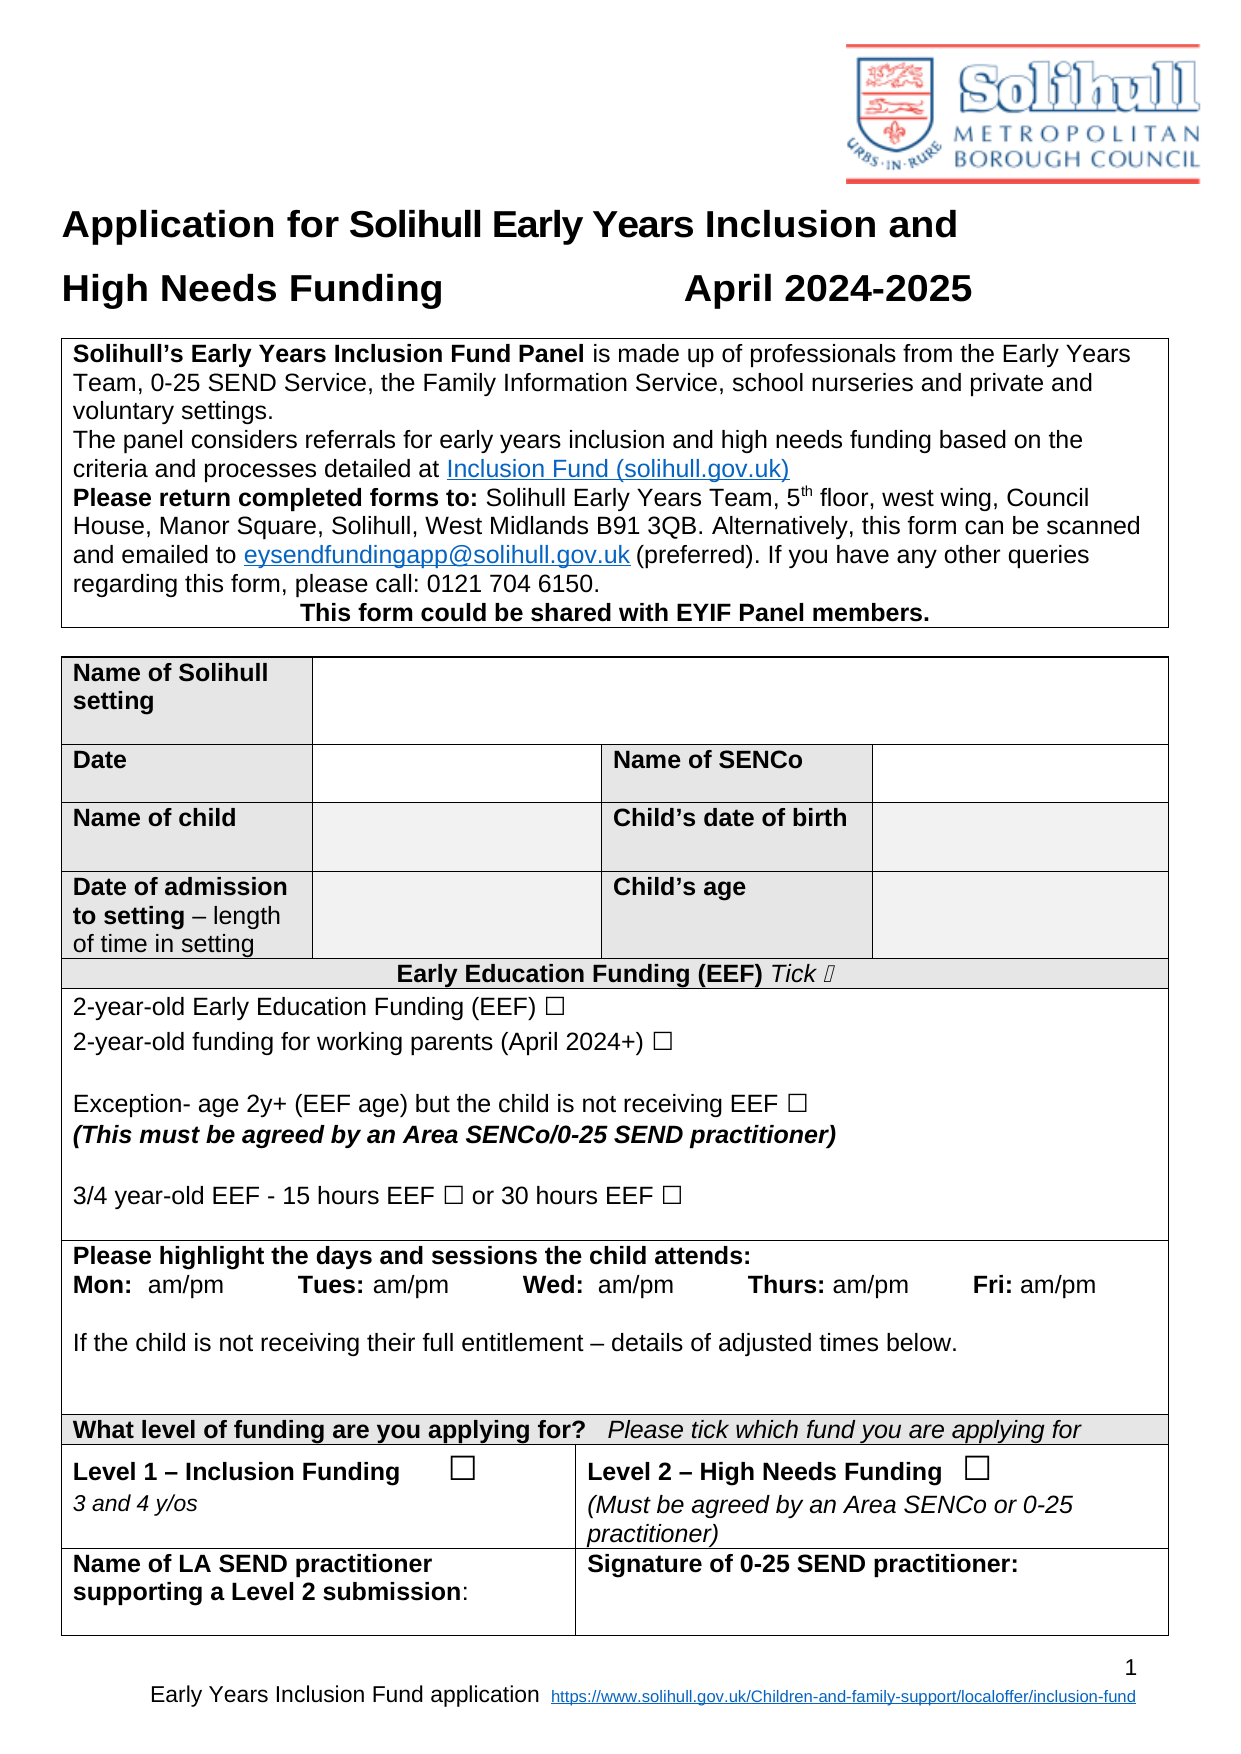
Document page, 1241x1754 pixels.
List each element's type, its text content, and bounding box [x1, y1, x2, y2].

table_header [313, 658, 1168, 744]
table_cell Date of admission to setting – length of time in setting [62, 872, 312, 958]
table_header Solihull’s Early Years Inclusion Fund Panel is made up of professionals from the Early Years Team, 0-25 SEND Service, the Family Information Service, school nurseries and private and voluntary settings. The panel considers referrals for early years inclusion and high needs funding based on the criteria and processes detailed at Inclusion Fund (solihull.gov.uk) Please return completed forms to: Solihull Early Years Team, 5th floor, west wing, Council House, Manor Square, Solihull, West Midlands B91 3QB. Alternatively, this form can be scanned and emailed to eysendfundingapp@solihull.gov.uk (preferred). If you have any other queries regarding this form, please call: 0121 704 6150. This form could be shared with EYIF Panel members. [62, 339, 1168, 627]
table_cell Child’s age [602, 872, 872, 958]
table_cell Name of SENCo [602, 745, 872, 802]
table_cell Name of child [62, 803, 312, 871]
table_cell What level of funding are you applying for? Please tick which fund you are applying for [62, 1415, 1168, 1444]
table_cell [873, 803, 1168, 871]
table_cell [873, 872, 1168, 958]
table_cell Date [62, 745, 312, 802]
table_cell Level 1 – Inclusion Funding ☐ 3 and 4 y/os [62, 1445, 575, 1548]
table_cell [313, 872, 601, 958]
text High Needs Funding April 2024-2025 [61, 266, 1137, 309]
table_cell Early Education Funding (EEF) Tick [62, 959, 1168, 988]
table_cell Child’s date of birth [602, 803, 872, 871]
table_cell Please highlight the days and sessions the child attends: Mon: am/pm Tues: am/pm Wed: am/pm Thurs: am/pm Fri: am/pm If the child is not receiving their full entitlement – details of adjusted times below. [62, 1241, 1168, 1414]
text Application for Solihull Early Years Inclusion and [61, 203, 1137, 246]
table_cell [313, 803, 601, 871]
table_cell [873, 745, 1168, 802]
table_cell Signature of 0-25 SEND practitioner: [576, 1549, 1168, 1635]
table_header Name of Solihull setting [62, 658, 312, 744]
table_cell Name of LA SEND practitioner supporting a Level 2 submission: [62, 1549, 575, 1635]
table_cell Level 2 – High Needs Funding ☐ (Must be agreed by an Area SENCo or 0-25 practitioner) [576, 1445, 1168, 1548]
table_cell 2-year-old Early Education Funding (EEF) ☐ 2-year-old funding for working parents (April 2024+) ☐ Exception- age 2y+ (EEF age) but the child is not receiving EEF ☐ (This must be agreed by an Area SENCo/0-25 SEND practitioner) 3/4 year-old EEF - 15 hours EEF ☐ or 30 hours EEF ☐ [62, 989, 1168, 1240]
table_cell [313, 745, 601, 802]
